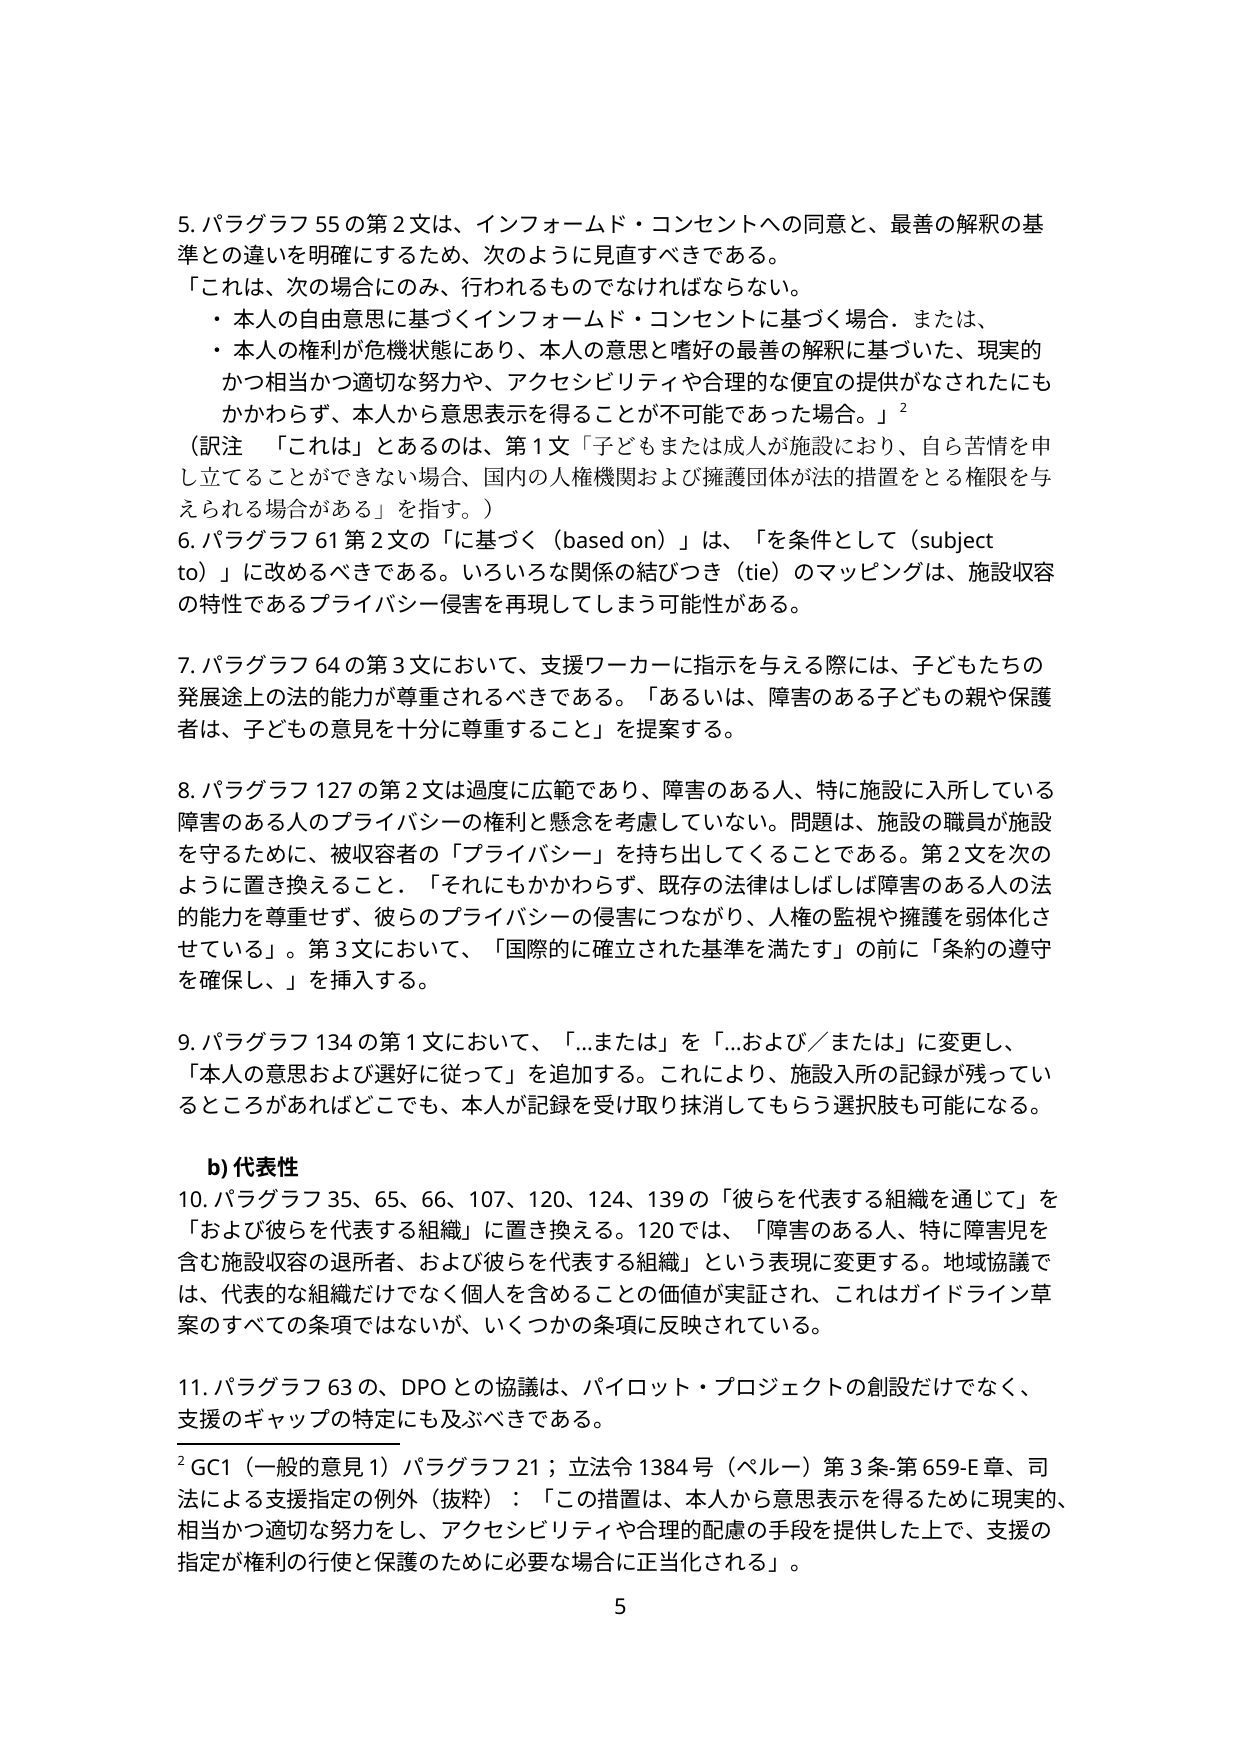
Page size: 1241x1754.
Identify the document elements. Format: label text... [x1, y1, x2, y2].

text 10. パラグラフ35、65、66、107、120、124、139の「彼らを代表する組織を通じて」を「および彼らを代表する組織」に置き換える。120では、「障害のある人、特に障害児を含む施設収容の退所者、および彼らを代表する組織」という表現に変更する。地域協議では、代表的な組織だけでなく個人を含めることの価値が実証され、これはガイドライン草案のすべての条項ではないが、いくつかの条項に反映されている。 [177, 1182, 1063, 1340]
text ・ 本人の自由意思に基づくインフォームド・コンセントに基づく場合．または、 [206, 302, 1063, 333]
text 11. パラグラフ63の、DPOとの協議は、パイロット・プロジェクトの創設だけでなく、支援のギャップの特定にも及ぶべきである。 [177, 1370, 1063, 1433]
text 8. パラグラフ127の第2文は過度に広範であり、障害のある人、特に施設に入所している障害のある人のプライバシーの権利と懸念を考慮していない。問題は、施設の職員が施設を守るために、被収容者の「プライバシー」を持ち出してくることである。第2文を次のように置き換えること．「それにもかかわらず、既存の法律はしばしば障害のある人の法的能力を尊重せず、彼らのプライバシーの侵害につながり、人権の監視や擁護を弱体化させている」。第3文において、「国際的に確立された基準を満たす」の前に「条約の遵守を確保し、」を挿入する。 [177, 773, 1063, 995]
text 「これは、次の場合にのみ、行われるものでなければならない。 [177, 270, 1063, 302]
text 7. パラグラフ64の第3文において、支援ワーカーに指示を与える際には、子どもたちの発展途上の法的能力が尊重されるべきである。「あるいは、障害のある子どもの親や保護者は、子どもの意見を十分に尊重すること」を提案する。 [177, 648, 1063, 743]
text ・ 本人の権利が危機状態にあり、本人の意思と嗜好の最善の解釈に基づいた、現実的かつ相当かつ適切な努力や、アクセシビリティや合理的な便宜の提供がなされたにもかかわらず、本人から意思表示を得ることが不可能であった場合。」 [206, 333, 1063, 429]
text 6. パラグラフ61第2文の「に基づく（based on）」は、「を条件として（subject to）」に改めるべきである。いろいろな関係の結びつき（tie）のマッピングは、施設収容の特性であるプライバシー侵害を再現してしまう可能性がある。 [177, 523, 1063, 618]
text b) 代表性 [207, 1150, 1063, 1182]
text 9. パラグラフ134の第1文において、「...または」を「...および／または」に変更し、「本人の意思および選好に従って」を追加する。これにより、施設入所の記録が残っているところがあればどこでも、本人が記録を受け取り抹消してもらう選択肢も可能になる。 [177, 1025, 1063, 1120]
text 5. パラグラフ55の第2文は、インフォームド・コンセントへの同意と、最善の解釈の基準との違いを明確にするため、次のように見直すべきである。 [177, 207, 1063, 270]
text （訳注 「これは」とあるのは、第1文「子どもまたは成人が施設におり、自ら苦情を申し立てることができない場合、国内の人権機関および擁護団体が法的措置をとる権限を与えられる場合がある」を指す。） [177, 429, 1063, 523]
